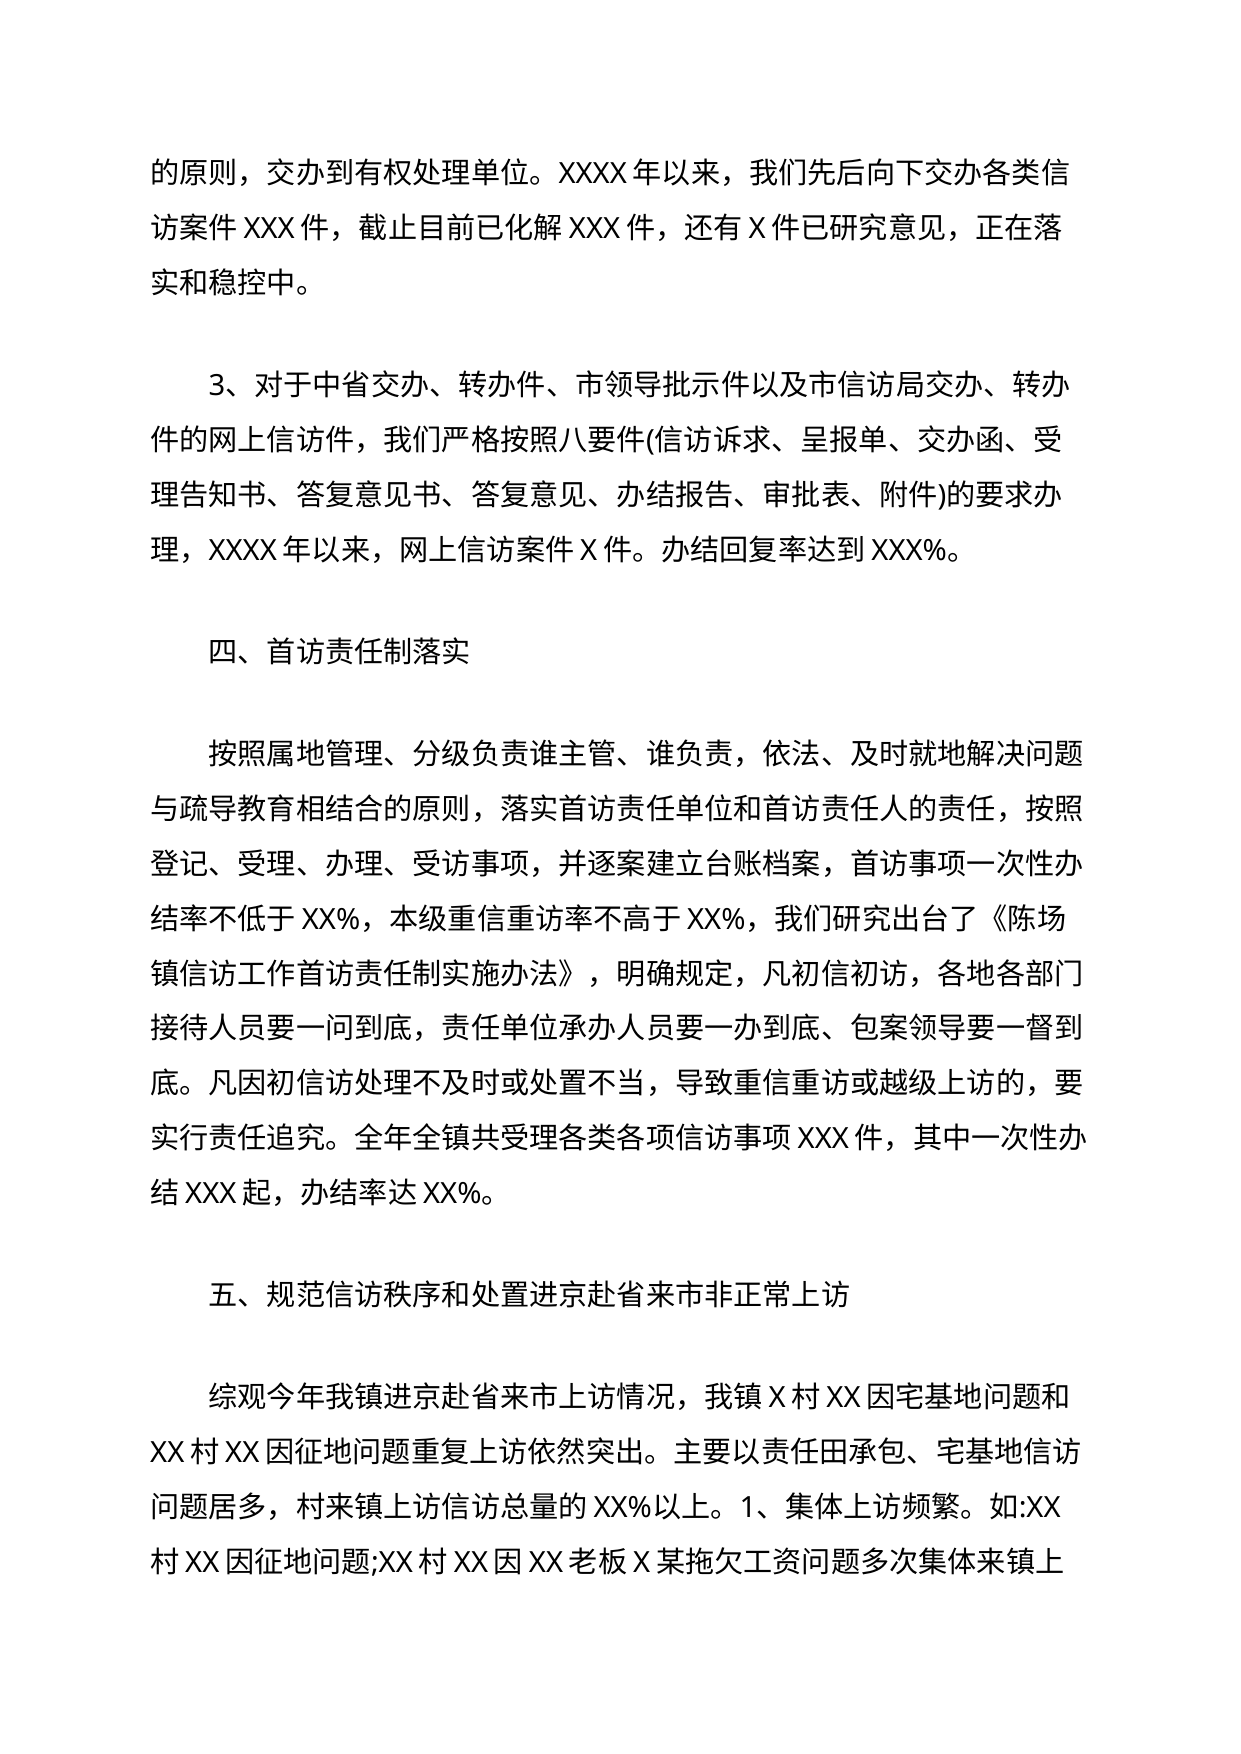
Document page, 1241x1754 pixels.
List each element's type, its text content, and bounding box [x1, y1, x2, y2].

text 五、规范信访秩序和处置进京赴省来市非正常上访 [150, 1272, 1090, 1314]
text 3、对于中省交办、转办件、市领导批示件以及市信访局交办、转办件的网上信访件，我们严格按照八要件(信访诉求、呈报单、交办函、受理告知书、答复意见书、答复意见、办结报告、审批表、附件)的要求办理，XXXX年以来，网上信访案件X件。办结回复率达到XXX%。 [150, 362, 1090, 569]
text 四、首访责任制落实 [150, 629, 1090, 671]
text 按照属地管理、分级负责谁主管、谁负责，依法、及时就地解决问题与疏导教育相结合的原则，落实首访责任单位和首访责任人的责任，按照登记、受理、办理、受访事项，并逐案建立台账档案，首访事项一次性办结率不低于XX%，本级重信重访率不高于XX%，我们研究出台了《陈场镇信访工作首访责任制实施办法》，明确规定，凡初信初访，各地各部门接待人员要一问到底，责任单位承办人员要一办到底、包案领导要一督到底。凡因初信访处理不及时或处置不当，导致重信重访或越级上访的，要实行责任追究。全年全镇共受理各类各项信访事项XXX件，其中一次性办结XXX起，办结率达XX%。 [150, 731, 1090, 1212]
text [150, 150, 1090, 302]
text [150, 1374, 1090, 1581]
